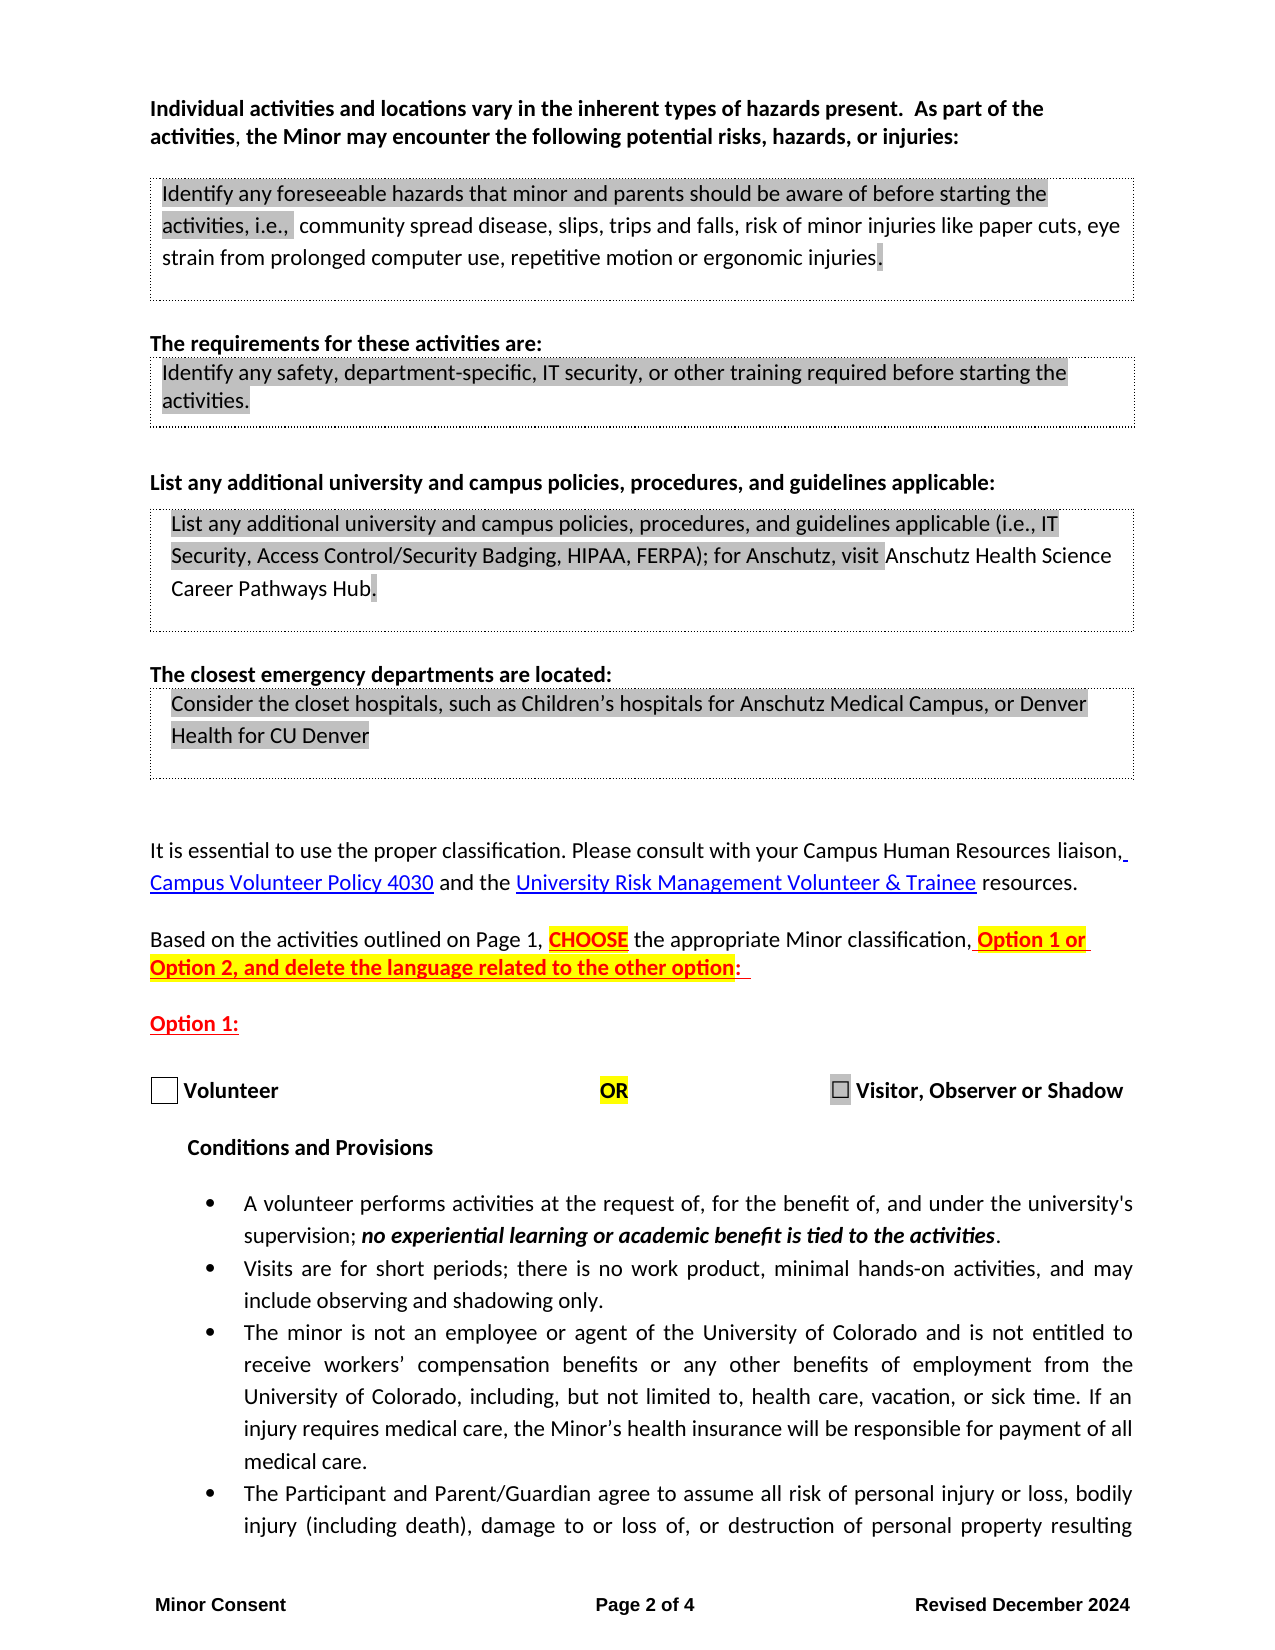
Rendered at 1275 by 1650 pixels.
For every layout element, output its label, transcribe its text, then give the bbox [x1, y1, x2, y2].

text Conditions and Provisions [187, 1133, 1134, 1161]
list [206, 1479, 1134, 1539]
list Visits are for short periods; there is no work product, minimal hands-on activities, and may include observing and shadowing only. [206, 1254, 1134, 1314]
text The requirements for these activities are: [150, 329, 1134, 357]
table_header List any additional university and campus policies, procedures, and guidelines applicable (i.e., IT Security, Access Control/Security Badging, HIPAA, FERPA); for Anschutz, visit Anschutz Health Science Career Pathways Hub. [151, 509, 1134, 631]
text Option 1: [150, 1009, 1134, 1038]
text List any additional university and campus policies, procedures, and guidelines applicable: [150, 468, 1134, 496]
table_header Identify any foreseeable hazards that minor and parents should be aware of before starting the activities, i.e., community spread disease, slips, trips and falls, risk of minor injuries like paper cuts, eye strain from prolonged computer use, repetitive motion or ergonomic injuries. [151, 178, 1134, 300]
text Individual activities and locations vary in the inherent types of hazards present. As part of the activities, the Minor may encounter the following potential risks, hazards, or injuries: [150, 94, 1134, 150]
text Based on the activities outlined on Page 1, CHOOSE the appropriate Minor classification, Option 1 or Option 2, and delete the language related to the other option: [150, 926, 1134, 982]
text Volunteer OR Visitor, Observer or Shadow [150, 1074, 830, 1105]
table_header Identify any safety, department-specific, IT security, or other training required before starting the activities. [151, 357, 1134, 426]
text The closest emergency departments are located: [150, 660, 1134, 688]
list The minor is not an employee or agent of the University of Colorado and is not entitled to receive workers’ compensation benefits or any other benefits of employment from the University of Colorado, including, but not limited to, health care, vacation, or sick time. If an injury requires medical care, the Minor’s health insurance will be responsible for payment of all medical care. [206, 1318, 1134, 1475]
text It is essential to use the proper classification. Please consult with your Campus Human Resources liaison, Campus Volunteer Policy 4030 and the University Risk Management Volunteer & Trainee resources. [150, 836, 1134, 896]
text Volunteer OR Visitor, Observer or Shadow [851, 1074, 1134, 1105]
table_header Consider the closet hospitals, such as Children’s hospitals for Anschutz Medical Campus, or Denver Health for CU Denver [151, 688, 1134, 778]
list A volunteer performs activities at the request of, for the benefit of, and under the university's supervision; no experiential learning or academic benefit is tied to the activities. [206, 1189, 1134, 1249]
